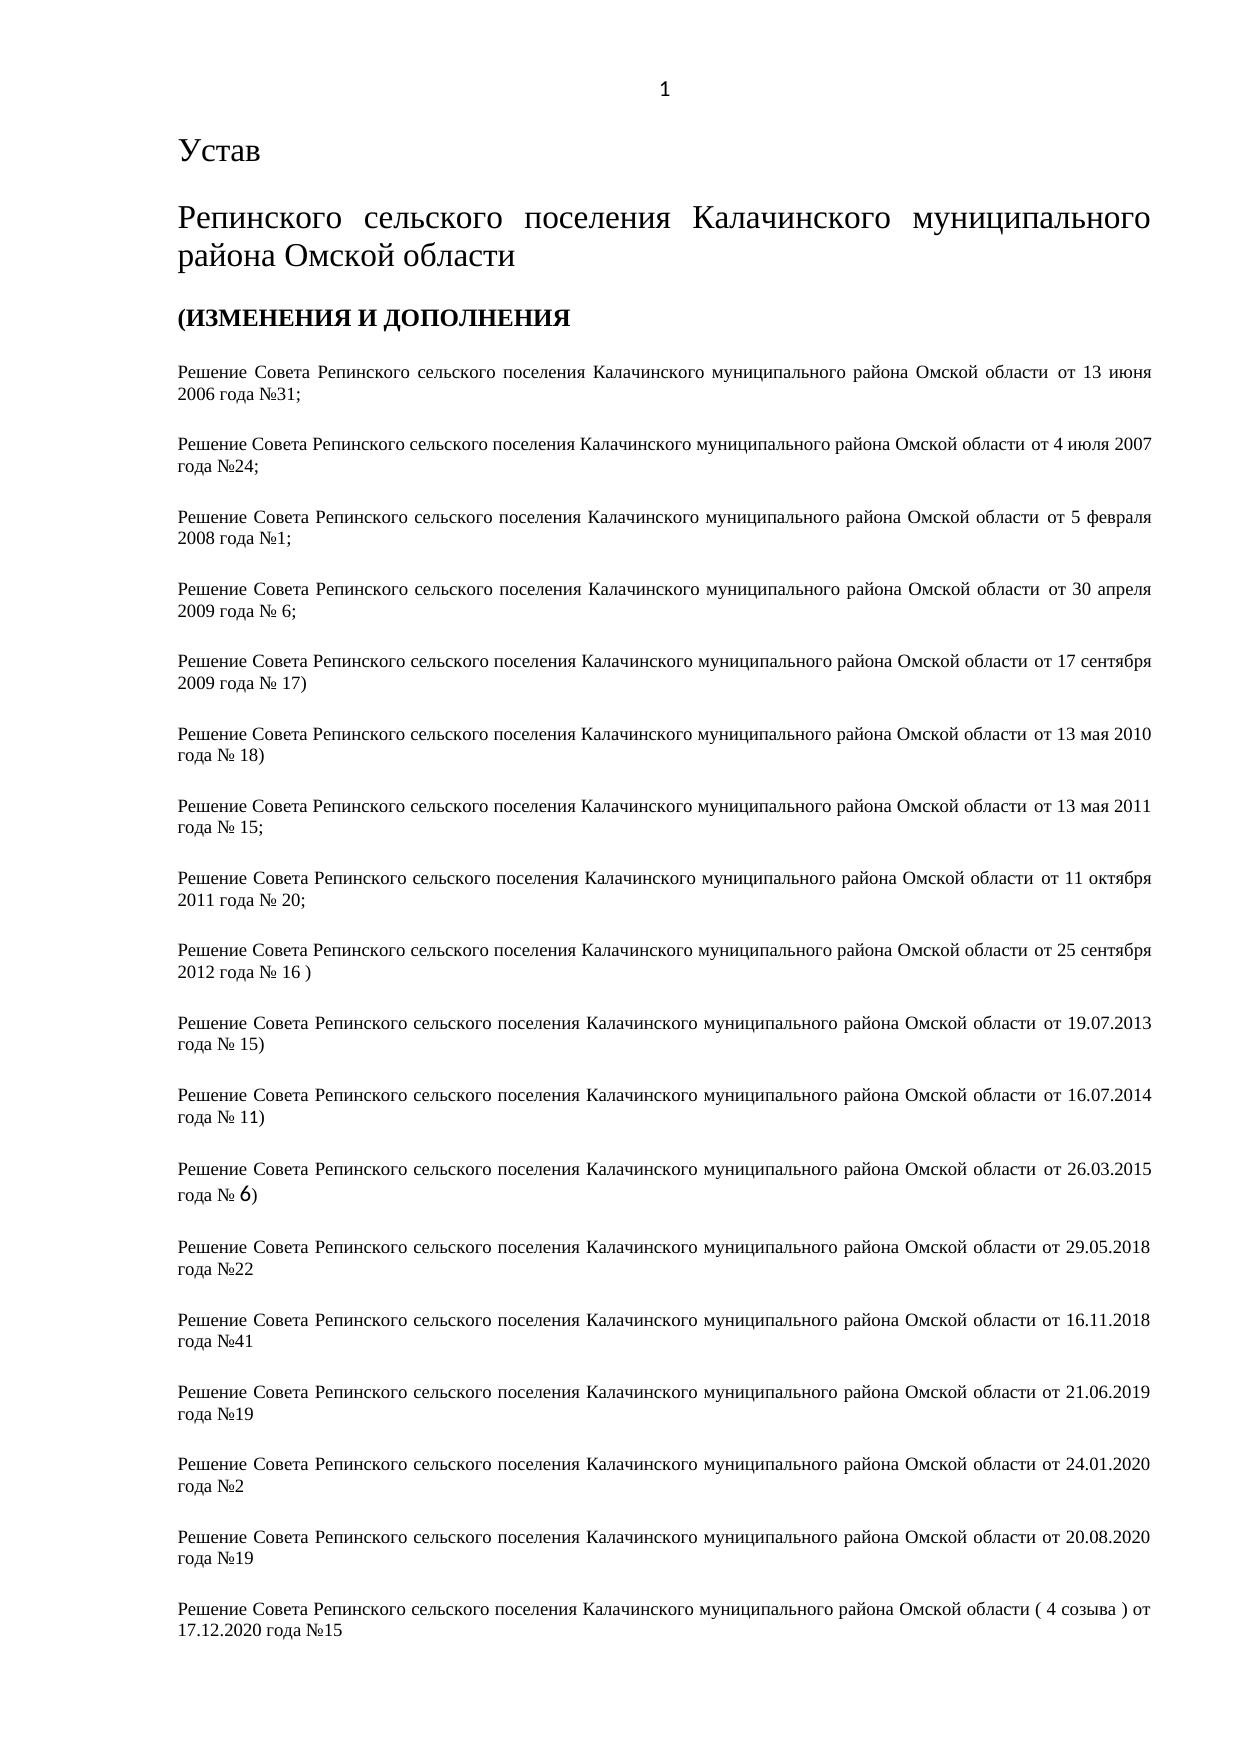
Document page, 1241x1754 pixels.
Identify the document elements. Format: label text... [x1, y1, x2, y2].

text Решение Совета Репинского сельского поселения Калачинского муниципального района Омской области от 29.05.2018 года №22 [177, 1236, 1152, 1279]
text Решение Совета Репинского сельского поселения Калачинского муниципального района Омской области ( 4 созыва ) от 17.12.2020 года №15 [177, 1598, 1152, 1641]
text Решение Совета Репинского сельского поселения Калачинского муниципального района Омской области от 11 октября 2011 года № 20; [177, 867, 1152, 910]
text Решение Совета Репинского сельского поселения Калачинского муниципального района Омской области от 13 мая 2010 года № 18) [177, 722, 1152, 766]
text Решение Совета Репинского сельского поселения Калачинского муниципального района Омской области от 16.07.2014 года № 11) [177, 1084, 1152, 1128]
text (ИЗМЕНЕНИЯ И ДОПОЛНЕНИЯ [177, 303, 1152, 332]
text Решение Совета Репинского сельского поселения Калачинского муниципального района Омской области от 26.03.2015 года № 6) [177, 1158, 1152, 1207]
text Решение Совета Репинского сельского поселения Калачинского муниципального района Омской области от 17 сентября 2009 года № 17) [177, 650, 1152, 693]
text Решение Совета Репинского сельского поселения Калачинского муниципального района Омской области от 21.06.2019 года №19 [177, 1381, 1152, 1424]
text Решение Совета Репинского сельского поселения Калачинского муниципального района Омской области от 20.08.2020 года №19 [177, 1526, 1152, 1569]
text Решение Совета Репинского сельского поселения Калачинского муниципального района Омской области от 13 июня 2006 года №31; [177, 361, 1152, 404]
text Устав [177, 130, 1152, 168]
text Решение Совета Репинского сельского поселения Калачинского муниципального района Омской области от 4 июля 2007 года №24; [177, 433, 1152, 476]
text Решение Совета Репинского сельского поселения Калачинского муниципального района Омской области от 19.07.2013 года № 15) [177, 1012, 1152, 1055]
text Решение Совета Репинского сельского поселения Калачинского муниципального района Омской области от 5 февраля 2008 года №1; [177, 506, 1152, 549]
text Решение Совета Репинского сельского поселения Калачинского муниципального района Омской области от 16.11.2018 года №41 [177, 1309, 1152, 1352]
text Решение Совета Репинского сельского поселения Калачинского муниципального района Омской области от 30 апреля 2009 года № 6; [177, 578, 1152, 621]
text Репинского сельского поселения Калачинского муниципального района Омской области [177, 197, 1152, 274]
text Решение Совета Репинского сельского поселения Калачинского муниципального района Омской области от 13 мая 2011 года № 15; [177, 795, 1152, 838]
text Решение Совета Репинского сельского поселения Калачинского муниципального района Омской области от 24.01.2020 года №2 [177, 1453, 1152, 1496]
text Решение Совета Репинского сельского поселения Калачинского муниципального района Омской области от 25 сентября 2012 года № 16 ) [177, 939, 1152, 982]
